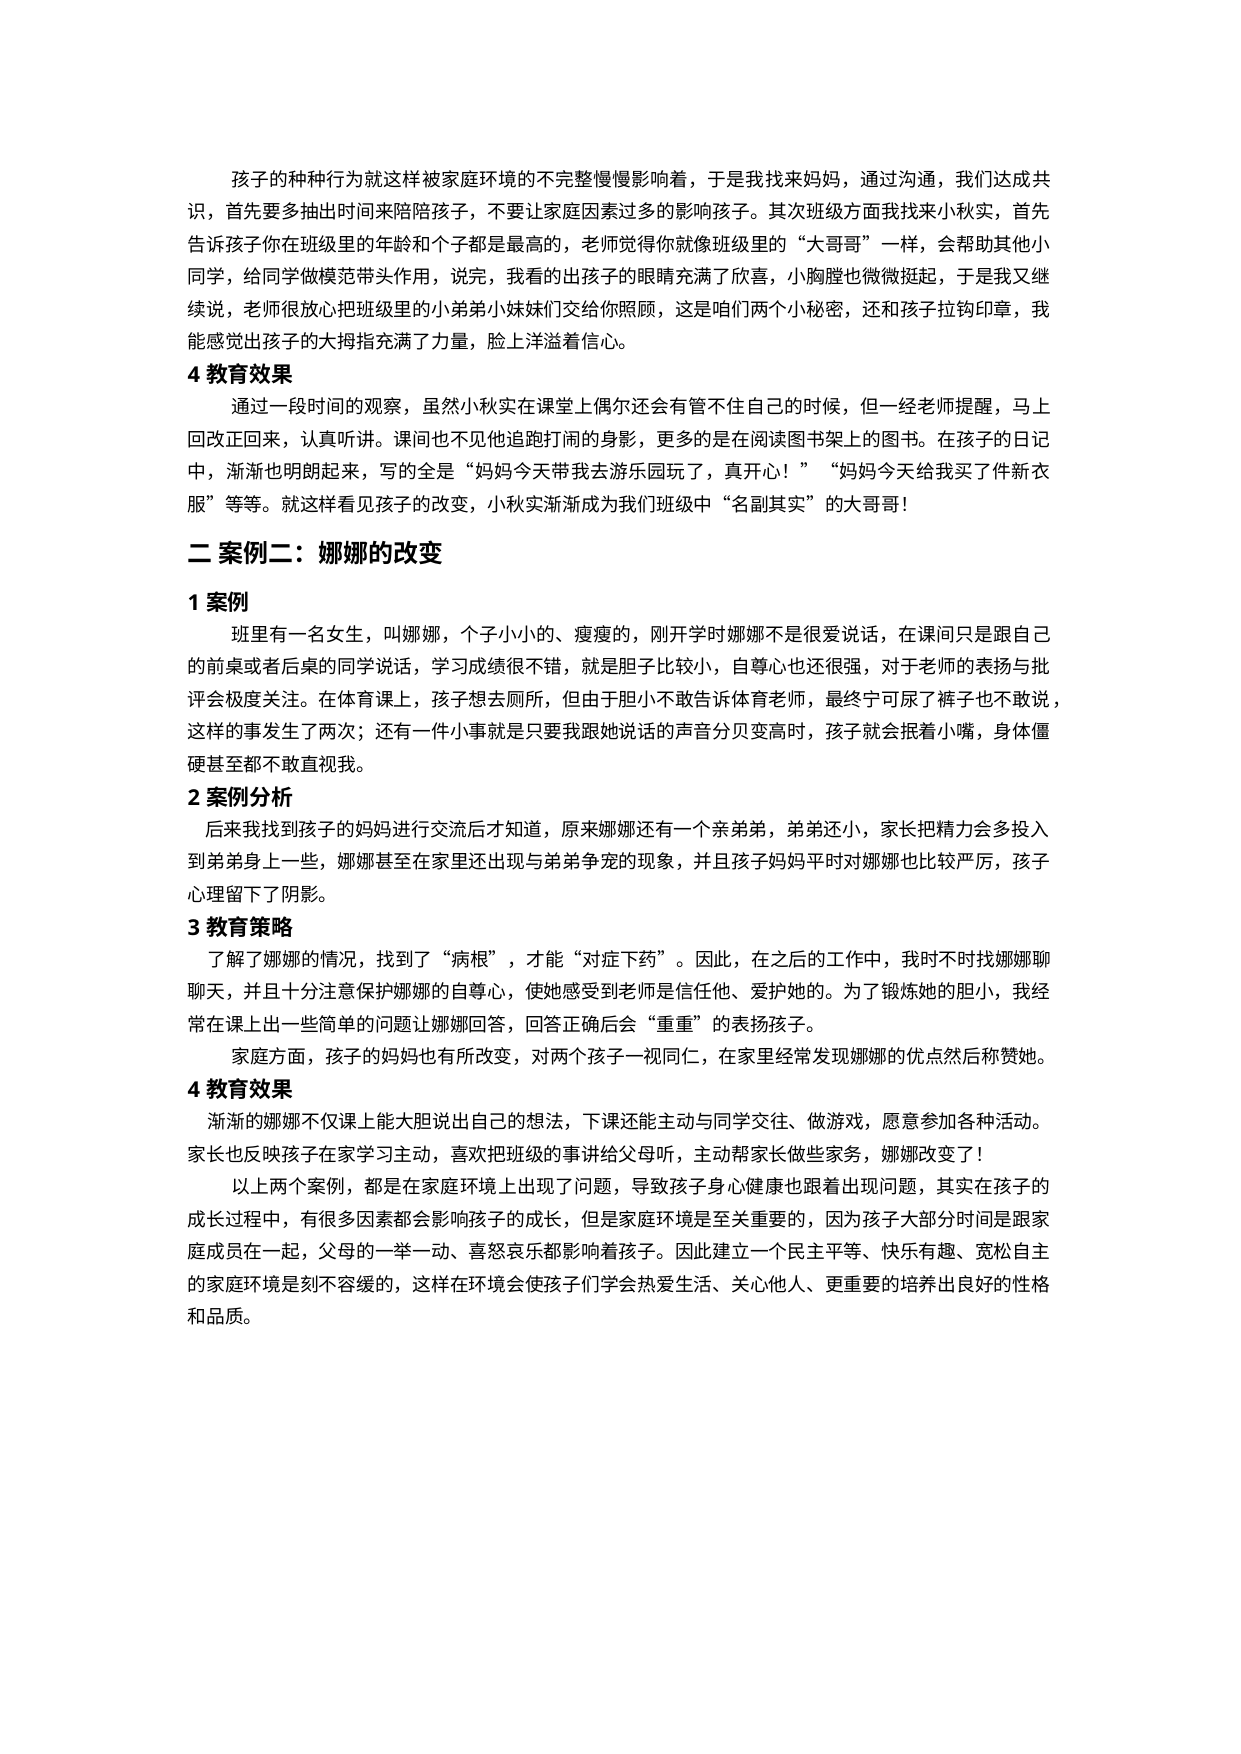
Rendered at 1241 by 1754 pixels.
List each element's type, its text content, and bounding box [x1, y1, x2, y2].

text 二 案例二：娜娜的改变 [187, 519, 1053, 584]
text 3 教育策略 [187, 909, 1053, 942]
text 4 教育效果 [187, 1072, 1053, 1104]
text 家庭方面，孩子的妈妈也有所改变，对两个孩子一视同仁，在家里经常发现娜娜的优点然后称赞她。 [187, 1039, 1053, 1072]
text 1 案例 [187, 584, 1053, 617]
text 孩子的种种行为就这样被家庭环境的不完整慢慢影响着，于是我找来妈妈，通过沟通，我们达成共识，首先要多抽出时间来陪陪孩子，不要让家庭因素过多的影响孩子。其次班级方面我找来小秋实，首先告诉孩子你在班级里的年龄和个子都是最高的，老师觉得你就像班级里的“大哥哥”一样，会帮助其他小同学，给同学做模范带头作用，说完，我看的出孩子的眼睛充满了欣喜，小胸膛也微微挺起，于是我又继续说，老师很放心把班级里的小弟弟小妹妹们交给你照顾，这是咱们两个小秘密，还和孩子拉钩印章，我能感觉出孩子的大拇指充满了力量，脸上洋溢着信心。 [187, 162, 1053, 357]
text 了解了娜娜的情况，找到了“病根”，才能“对症下药”。因此，在之后的工作中，我时不时找娜娜聊聊天，并且十分注意保护娜娜的自尊心，使她感受到老师是信任他、爱护她的。为了锻炼她的胆小，我经常在课上出一些简单的问题让娜娜回答，回答正确后会“重重”的表扬孩子。 [187, 942, 1053, 1039]
text 通过一段时间的观察，虽然小秋实在课堂上偶尔还会有管不住自己的时候，但一经老师提醒，马上回改正回来，认真听讲。课间也不见他追跑打闹的身影，更多的是在阅读图书架上的图书。在孩子的日记中，渐渐也明朗起来，写的全是“妈妈今天带我去游乐园玩了，真开心！”“妈妈今天给我买了件新衣服”等等。就这样看见孩子的改变，小秋实渐渐成为我们班级中“名副其实”的大哥哥！ [187, 389, 1053, 519]
text 后来我找到孩子的妈妈进行交流后才知道，原来娜娜还有一个亲弟弟，弟弟还小，家长把精力会多投入到弟弟身上一些，娜娜甚至在家里还出现与弟弟争宠的现象，并且孩子妈妈平时对娜娜也比较严厉，孩子心理留下了阴影。 [187, 812, 1053, 909]
text 以上两个案例，都是在家庭环境上出现了问题，导致孩子身心健康也跟着出现问题，其实在孩子的成长过程中，有很多因素都会影响孩子的成长，但是家庭环境是至关重要的，因为孩子大部分时间是跟家庭成员在一起，父母的一举一动、喜怒哀乐都影响着孩子。因此建立一个民主平等、快乐有趣、宽松自主的家庭环境是刻不容缓的，这样在环境会使孩子们学会热爱生活、关心他人、更重要的培养出良好的性格和品质。 [187, 1169, 1053, 1332]
text 4 教育效果 [187, 357, 1053, 389]
text 渐渐的娜娜不仅课上能大胆说出自己的想法，下课还能主动与同学交往、做游戏，愿意参加各种活动。家长也反映孩子在家学习主动，喜欢把班级的事讲给父母听，主动帮家长做些家务，娜娜改变了！ [187, 1104, 1053, 1169]
text 2 案例分析 [187, 779, 1053, 812]
text 班里有一名女生，叫娜娜，个子小小的、瘦瘦的，刚开学时娜娜不是很爱说话，在课间只是跟自己的前桌或者后桌的同学说话，学习成绩很不错，就是胆子比较小，自尊心也还很强，对于老师的表扬与批评会极度关注。在体育课上，孩子想去厕所，但由于胆小不敢告诉体育老师，最终宁可尿了裤子也不敢说，这样的事发生了两次；还有一件小事就是只要我跟她说话的声音分贝变高时，孩子就会抿着小嘴，身体僵硬甚至都不敢直视我。 [187, 617, 1053, 779]
